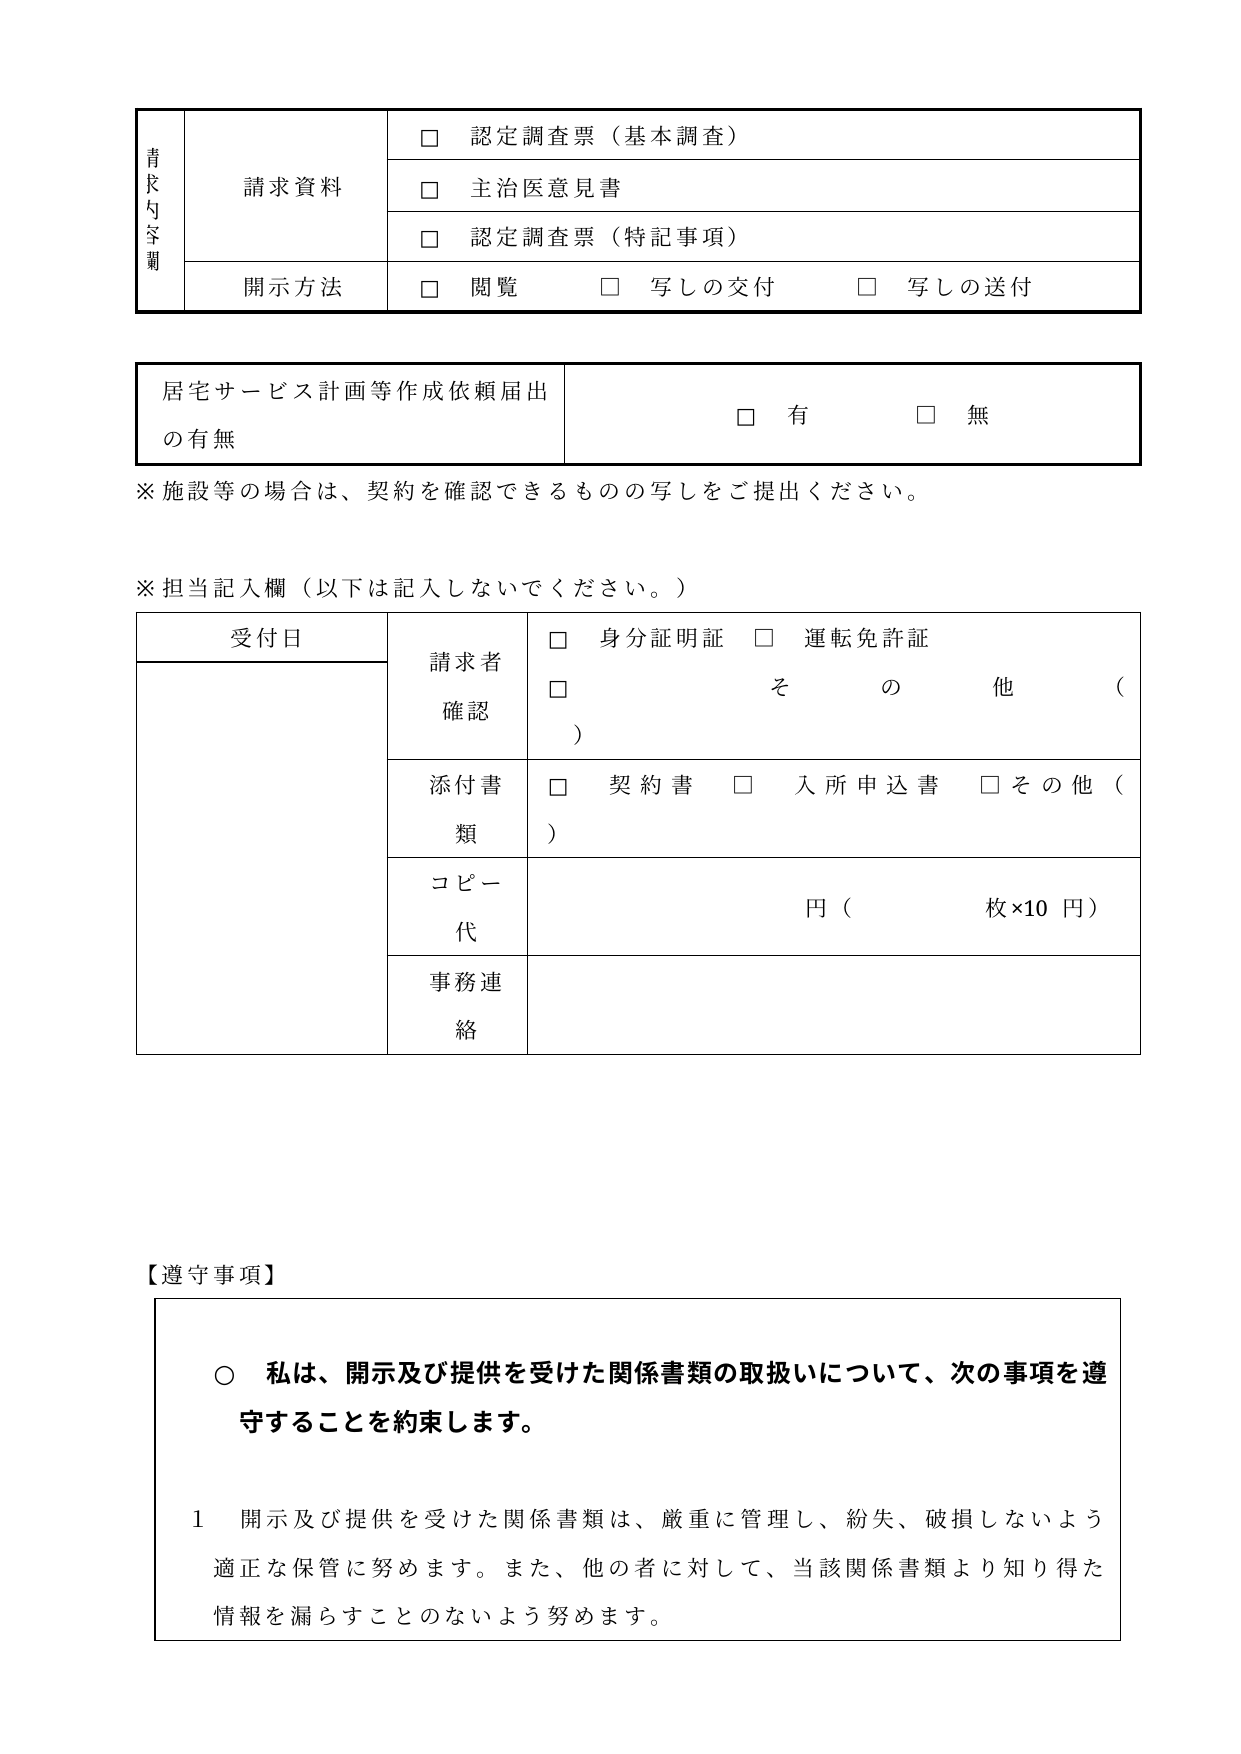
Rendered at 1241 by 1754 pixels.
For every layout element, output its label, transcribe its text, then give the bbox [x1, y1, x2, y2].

table_header □ 有 □ 無 [565, 365, 1139, 463]
table_cell コピー代 [388, 858, 527, 955]
table_cell 円（ 枚×10円） [528, 858, 1140, 955]
table_cell □ 閲覧 □ 写しの交付 □ 写しの送付 [388, 262, 1139, 310]
table_cell 事務連絡 [388, 956, 527, 1054]
table_header 受付日 [137, 613, 387, 661]
text ※施設等の場合は、契約を確認できるものの写しをご提出ください。 [136, 466, 1139, 514]
table_header □ 認定調査票（基本調査） [388, 111, 1139, 159]
table_cell 開示方法 [185, 262, 387, 310]
table_header 請求資料 [185, 111, 387, 261]
table_header 請求内容欄 [138, 111, 184, 310]
table_cell 添付書類 [388, 760, 527, 857]
table_cell [137, 663, 387, 1054]
text ※担当記入欄（以下は記入しないでください。） [136, 563, 1139, 612]
table_cell □ 契約書 □ 入所申込書 □その他（ ） [528, 760, 1140, 857]
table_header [156, 1299, 1120, 1639]
table_header 請求者確認 [388, 613, 527, 759]
text 【遵守事項】 [136, 1249, 1139, 1298]
table_header □ 身分証明証 □ 運転免許証 □ その他（ ） [528, 613, 1140, 759]
table_cell □ 認定調査票（特記事項） [388, 212, 1139, 261]
table_header 居宅サービス計画等作成依頼届出の有無 [138, 365, 564, 463]
table_cell □ 主治医意見書 [388, 160, 1139, 211]
table_cell [528, 956, 1140, 1054]
